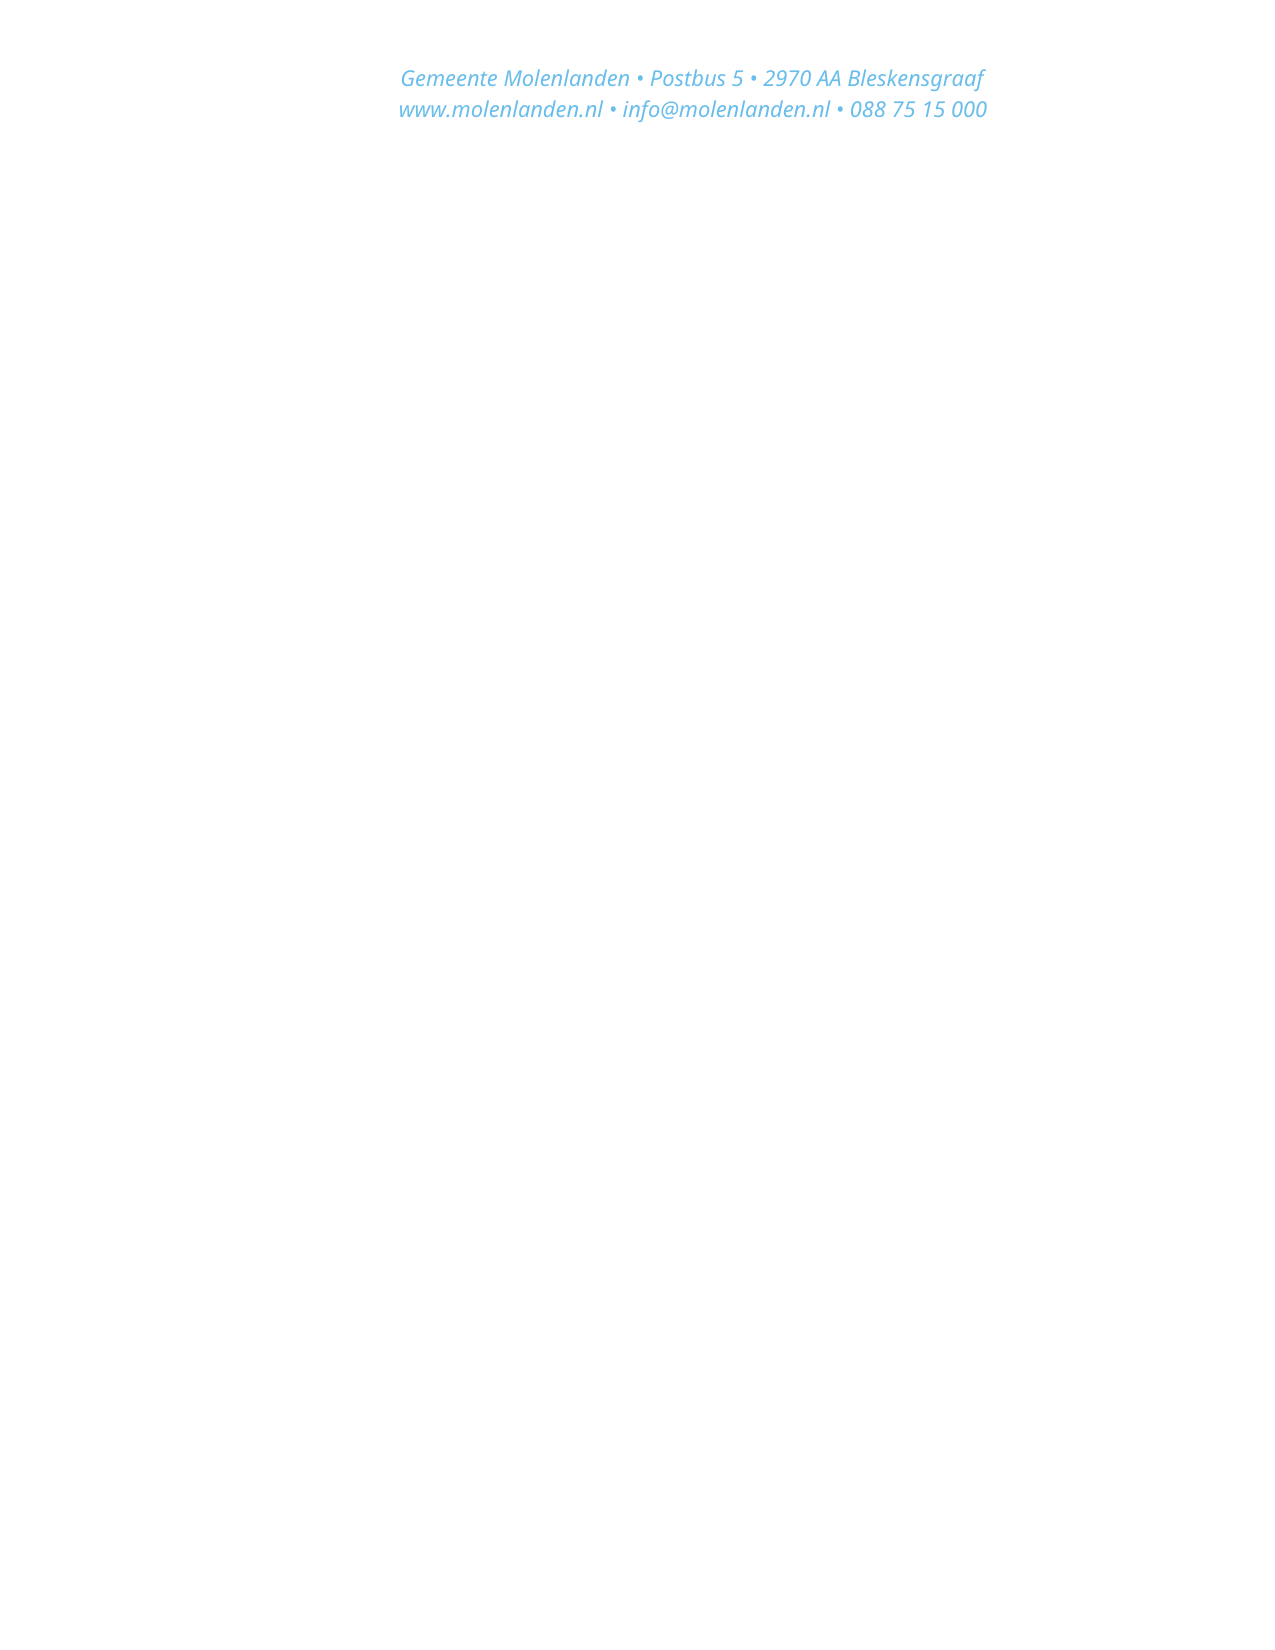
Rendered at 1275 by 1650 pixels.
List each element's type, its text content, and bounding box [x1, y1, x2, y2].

text Gemeente Molenlanden • Postbus 5 • 2970 AA Bleskensgraaf www.molenlanden.nl • info@molenlanden.nl • 088 75 15 000 [313, 63, 1074, 124]
